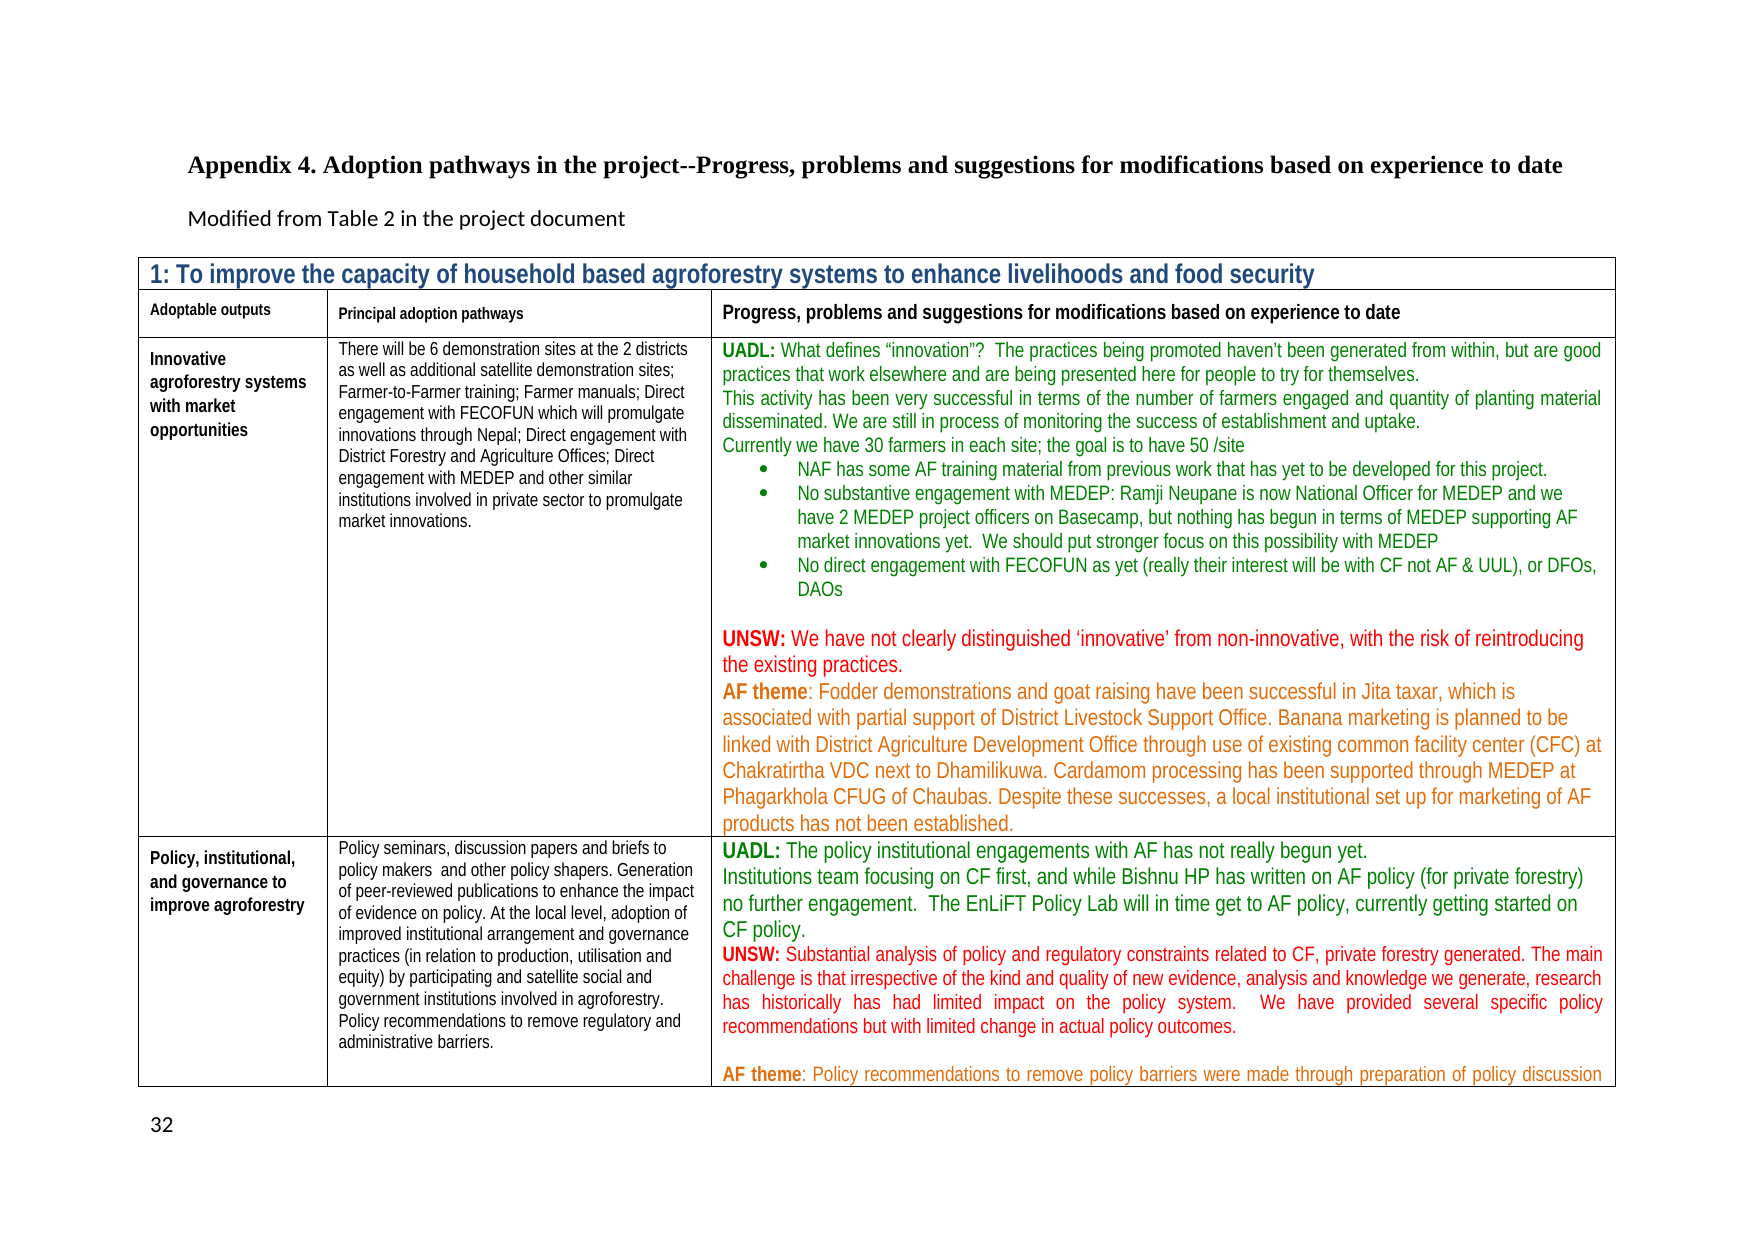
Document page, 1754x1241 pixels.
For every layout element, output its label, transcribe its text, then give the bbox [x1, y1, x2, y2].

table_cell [328, 837, 711, 1086]
table_cell Adoptable outputs [139, 290, 327, 337]
text Appendix 4. Adoption pathways in the project--Progress, problems and suggestions for modifications based on experience to date [187, 150, 1604, 179]
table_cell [139, 837, 327, 1086]
text Modified from Table 2 in the project document [187, 204, 1604, 232]
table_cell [712, 837, 1615, 1086]
table_cell There will be 6 demonstration sites at the 2 districts as well as additional satellite demonstration sites; Farmer-to-Farmer training; Farmer manuals; Direct engagement with FECOFUN which will promulgate innovations through Nepal; Direct engagement with District Forestry and Agriculture Offices; Direct engagement with MEDEP and other similar institutions involved in private sector to promulgate market innovations. [328, 338, 711, 836]
table_cell Innovative agroforestry systems with market opportunities [139, 338, 327, 836]
table_cell UADL: What defines “innovation”? The practices being promoted haven’t been generated from within, but are good practices that work elsewhere and are being presented here for people to try for themselves. This activity has been very successful in terms of the number of farmers engaged and quantity of planting material disseminated. We are still in process of monitoring the success of establishment and uptake. Currently we have 30 farmers in each site; the goal is to have 50 /site NAF has some AF training material from previous work that has yet to be developed for this project. No substantive engagement with MEDEP: Ramji Neupane is now National Officer for MEDEP and we have 2 MEDEP project officers on Basecamp, but nothing has begun in terms of MEDEP supporting AF market innovations yet. We should put stronger focus on this possibility with MEDEP No direct engagement with FECOFUN as yet (really their interest will be with CF not AF & UUL), or DFOs, DAOs UNSW: We have not clearly distinguished ‘innovative’ from non-innovative, with the risk of reintroducing the existing practices. AF theme: Fodder demonstrations and goat raising have been successful in Jita taxar, which is associated with partial support of District Livestock Support Office. Banana marketing is planned to be linked with District Agriculture Development Office through use of existing common facility center (CFC) at Chakratirtha VDC next to Dhamilikuwa. Cardamom processing has been supported through MEDEP at Phagarkhola CFUG of Chaubas. Despite these successes, a local institutional set up for marketing of AF products has not been established. [712, 338, 1615, 836]
table_cell Principal adoption pathways [328, 290, 711, 337]
table_cell Progress, problems and suggestions for modifications based on experience to date [712, 290, 1615, 337]
table_header 1: To improve the capacity of household based agroforestry systems to enhance livelihoods and food security [139, 258, 1615, 289]
